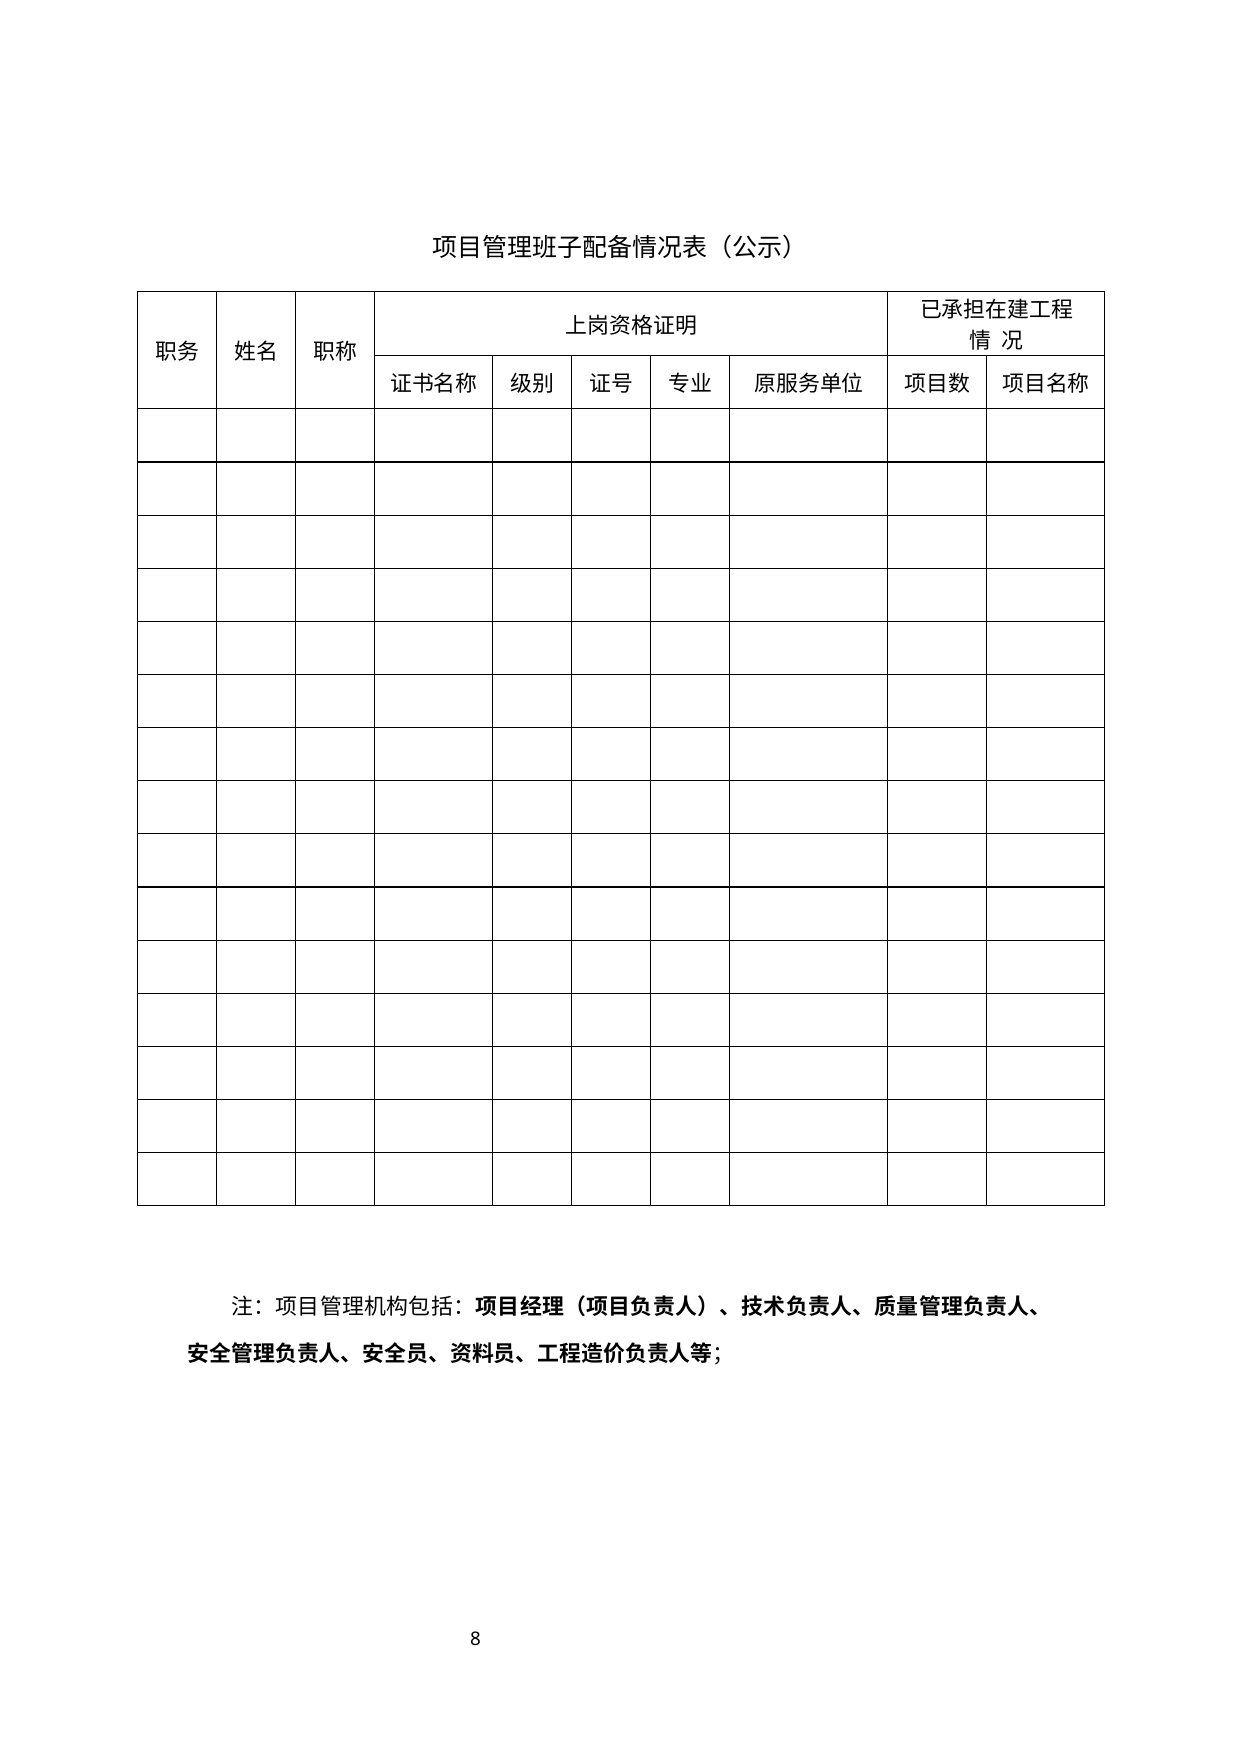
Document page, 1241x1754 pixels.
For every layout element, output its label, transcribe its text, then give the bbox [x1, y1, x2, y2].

table_cell [572, 463, 650, 514]
table_cell [572, 1153, 650, 1205]
table_cell [493, 1047, 571, 1099]
table_cell [138, 622, 216, 674]
table_cell [572, 941, 650, 993]
table_cell [987, 888, 1104, 939]
table_cell [730, 728, 887, 780]
table_cell [296, 675, 374, 727]
table_cell [987, 409, 1104, 461]
table_cell [730, 888, 887, 939]
table_cell [730, 569, 887, 621]
table_cell [217, 941, 295, 993]
table_cell [217, 994, 295, 1046]
table_cell [730, 1153, 887, 1205]
table_cell [375, 569, 492, 621]
table_cell [375, 834, 492, 886]
table_header 已承担在建工程 情 况 [888, 292, 1104, 355]
table_cell [296, 463, 374, 514]
table_cell [572, 834, 650, 886]
table_cell [375, 888, 492, 939]
table_cell [217, 888, 295, 939]
table_cell [730, 409, 887, 461]
table_cell [217, 1153, 295, 1205]
table_cell [296, 569, 374, 621]
table_cell [987, 728, 1104, 780]
text 项目管理班子配备情况表（公示） [187, 227, 1053, 263]
table_cell 项目数 [888, 356, 986, 408]
table_cell [730, 834, 887, 886]
table_cell [296, 834, 374, 886]
table_cell [572, 994, 650, 1046]
table_cell [493, 1153, 571, 1205]
table_cell [888, 728, 986, 780]
table_cell [572, 409, 650, 461]
table_cell [217, 781, 295, 833]
table_cell [572, 781, 650, 833]
table_cell [493, 1100, 571, 1152]
table_cell [138, 409, 216, 461]
table_cell [296, 728, 374, 780]
table_cell 证号 [572, 356, 650, 408]
table_cell [138, 834, 216, 886]
table_cell [138, 675, 216, 727]
table_cell [888, 675, 986, 727]
table_cell [730, 1100, 887, 1152]
table_cell [572, 888, 650, 939]
table_cell [138, 994, 216, 1046]
table_cell [296, 1153, 374, 1205]
table_cell 级别 [493, 356, 571, 408]
table_cell [296, 622, 374, 674]
table_cell [493, 409, 571, 461]
table_cell [572, 675, 650, 727]
table_cell [493, 516, 571, 568]
table_cell [730, 675, 887, 727]
table_header 职称 [296, 292, 374, 408]
table_cell [296, 1047, 374, 1099]
table_cell [651, 675, 729, 727]
table_cell [493, 888, 571, 939]
table_cell [217, 463, 295, 514]
table_cell [651, 409, 729, 461]
table_cell [493, 463, 571, 514]
table_cell [888, 622, 986, 674]
table_cell [987, 1047, 1104, 1099]
table_cell [651, 994, 729, 1046]
table_cell [296, 516, 374, 568]
table_cell 项目名称 [987, 356, 1104, 408]
table_cell [888, 1100, 986, 1152]
table_cell [493, 728, 571, 780]
table_cell [888, 569, 986, 621]
table_cell [888, 781, 986, 833]
text 注：项目管理机构包括：项目经理（项目负责人）、技术负责人、质量管理负责人、安全管理负责人、安全员、资料员、工程造价负责人等； [187, 1289, 1053, 1368]
table_cell [217, 675, 295, 727]
table_cell [493, 941, 571, 993]
table_cell [296, 994, 374, 1046]
table_cell [987, 941, 1104, 993]
table_cell [493, 569, 571, 621]
table_cell [987, 834, 1104, 886]
table_cell [572, 1100, 650, 1152]
table_cell [730, 1047, 887, 1099]
table_cell [651, 728, 729, 780]
table_cell [493, 781, 571, 833]
table_cell 原服务单位 [730, 356, 887, 408]
table_cell [987, 1153, 1104, 1205]
table_cell [651, 1047, 729, 1099]
table_cell [138, 1153, 216, 1205]
table_cell [888, 834, 986, 886]
table_cell [888, 1153, 986, 1205]
table_cell [987, 781, 1104, 833]
table_cell [987, 463, 1104, 514]
table_cell [987, 1100, 1104, 1152]
table_cell [375, 1153, 492, 1205]
table_cell [987, 675, 1104, 727]
table_cell [296, 781, 374, 833]
table_cell [651, 569, 729, 621]
table_cell [217, 516, 295, 568]
table_cell [651, 463, 729, 514]
table_cell [296, 941, 374, 993]
table_cell [888, 516, 986, 568]
table_cell [572, 728, 650, 780]
table_cell [375, 463, 492, 514]
table_cell [138, 941, 216, 993]
table_cell [493, 994, 571, 1046]
table_cell [296, 1100, 374, 1152]
table_cell [217, 728, 295, 780]
table_cell [651, 1100, 729, 1152]
table_cell [138, 569, 216, 621]
table_cell [730, 516, 887, 568]
table_cell [375, 409, 492, 461]
table_cell [138, 463, 216, 514]
table_cell [138, 516, 216, 568]
table_cell [987, 516, 1104, 568]
table_cell [651, 622, 729, 674]
table_cell [888, 1047, 986, 1099]
table_cell 专业 [651, 356, 729, 408]
table_cell [987, 569, 1104, 621]
table_cell [651, 888, 729, 939]
table_cell [572, 622, 650, 674]
table_cell [217, 1100, 295, 1152]
table_cell [651, 834, 729, 886]
table_cell [493, 622, 571, 674]
table_cell [730, 781, 887, 833]
table_cell [572, 569, 650, 621]
table_cell [888, 994, 986, 1046]
table_cell [375, 1047, 492, 1099]
table_header 姓名 [217, 292, 295, 408]
table_cell [375, 516, 492, 568]
table_cell [888, 463, 986, 514]
table_cell [651, 781, 729, 833]
table_cell [375, 941, 492, 993]
table_cell [217, 622, 295, 674]
table_cell [375, 622, 492, 674]
table_cell [375, 675, 492, 727]
table_header 上岗资格证明 [375, 292, 887, 355]
table_cell [217, 569, 295, 621]
table_cell [217, 834, 295, 886]
table_cell [217, 409, 295, 461]
table_cell [987, 994, 1104, 1046]
table_cell [572, 1047, 650, 1099]
table_cell [987, 622, 1104, 674]
table_cell [493, 834, 571, 886]
table_cell [375, 994, 492, 1046]
table_header 职务 [138, 292, 216, 408]
table_cell [217, 1047, 295, 1099]
table_cell [375, 781, 492, 833]
table_cell [572, 516, 650, 568]
table_cell 证书名称 [375, 356, 492, 408]
table_cell [888, 409, 986, 461]
table_cell [730, 622, 887, 674]
table_cell [138, 1047, 216, 1099]
table_cell [651, 1153, 729, 1205]
table_cell [493, 675, 571, 727]
table_cell [138, 888, 216, 939]
table_cell [730, 994, 887, 1046]
table_cell [730, 463, 887, 514]
table_cell [730, 941, 887, 993]
table_cell [138, 1100, 216, 1152]
table_cell [651, 941, 729, 993]
table_cell [888, 888, 986, 939]
table_cell [651, 516, 729, 568]
table_cell [138, 781, 216, 833]
table_cell [375, 1100, 492, 1152]
table_cell [138, 728, 216, 780]
table_cell [296, 409, 374, 461]
table_cell [296, 888, 374, 939]
table_cell [375, 728, 492, 780]
table_cell [888, 941, 986, 993]
